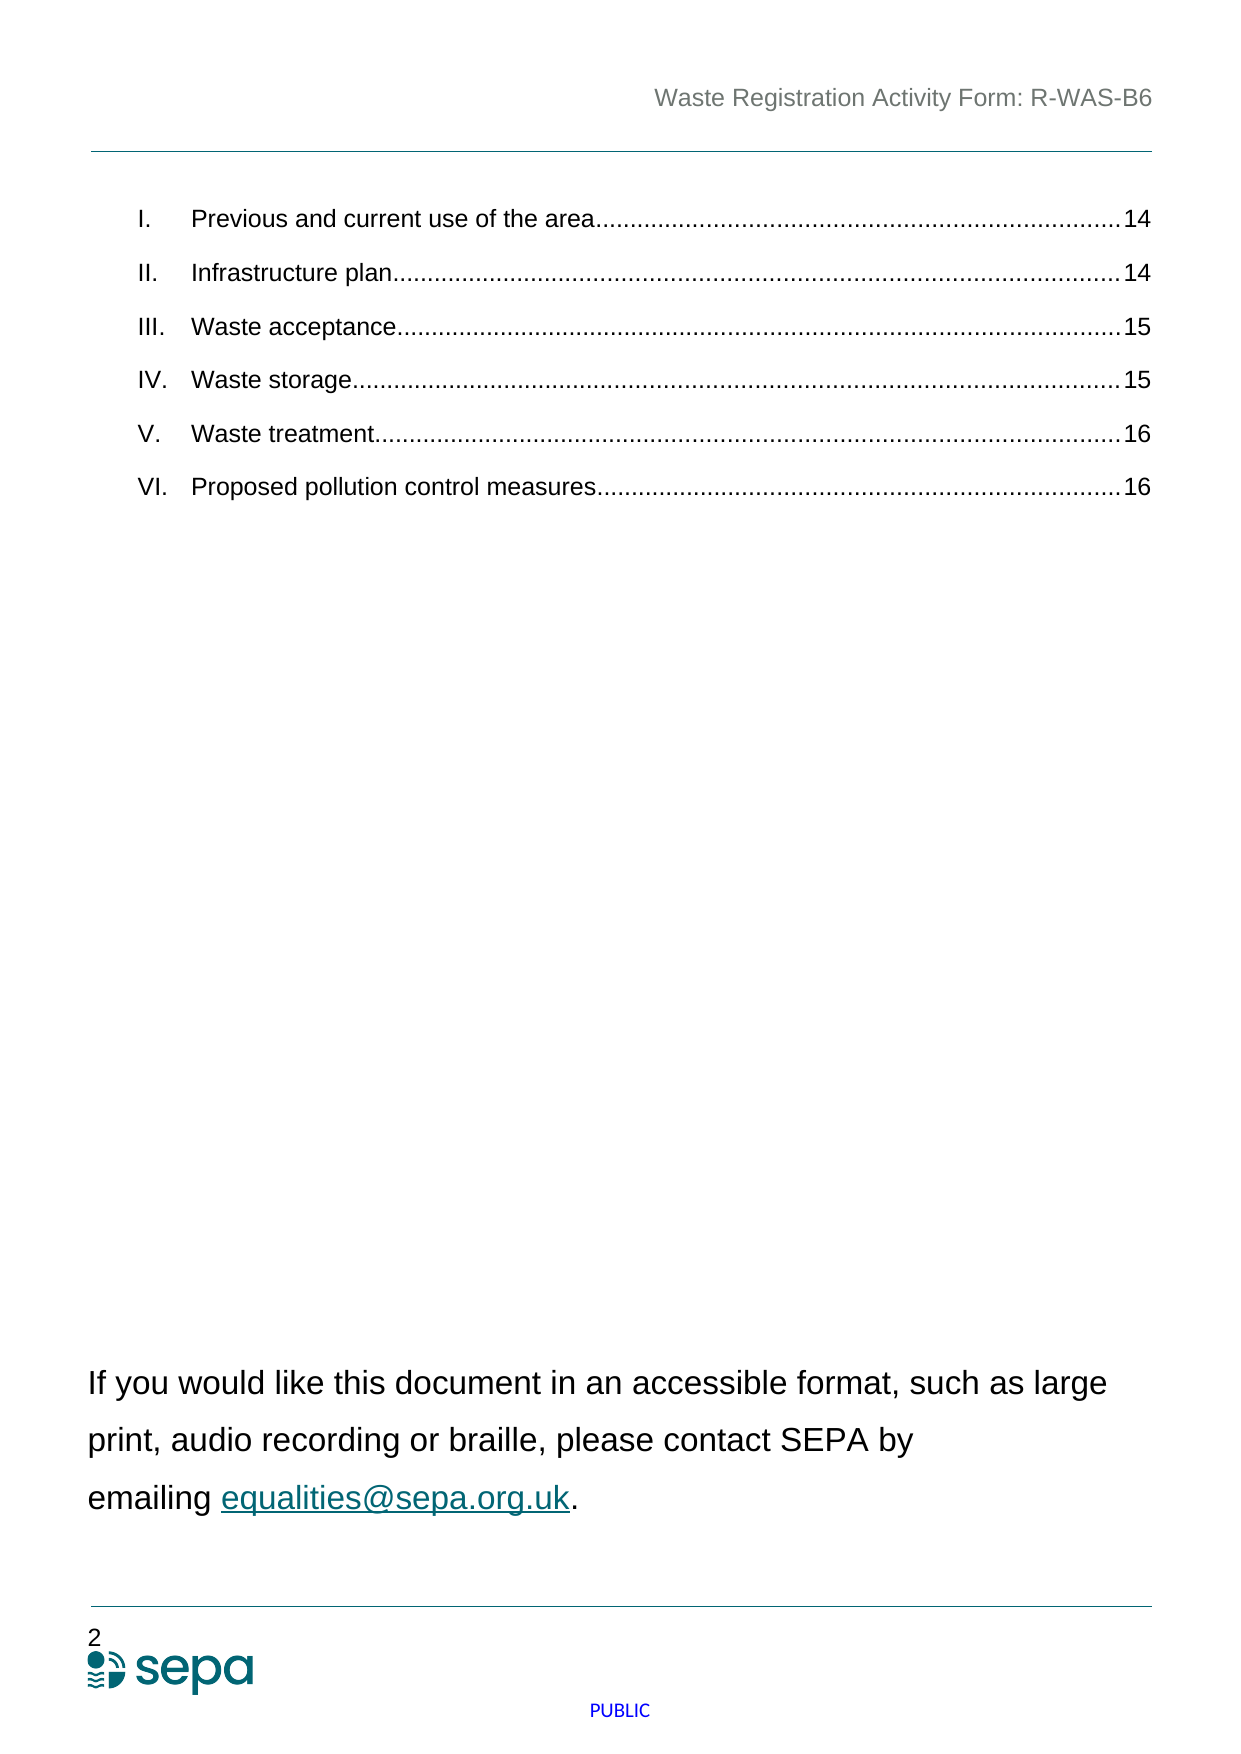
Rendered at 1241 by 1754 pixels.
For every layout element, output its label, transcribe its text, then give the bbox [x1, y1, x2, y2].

text If you would like this document in an accessible format, such as large print, audio recording or braille, please contact SEPA by emailing equalities@sepa.org.uk. [87, 1363, 1153, 1516]
picture [87, 1651, 253, 1695]
